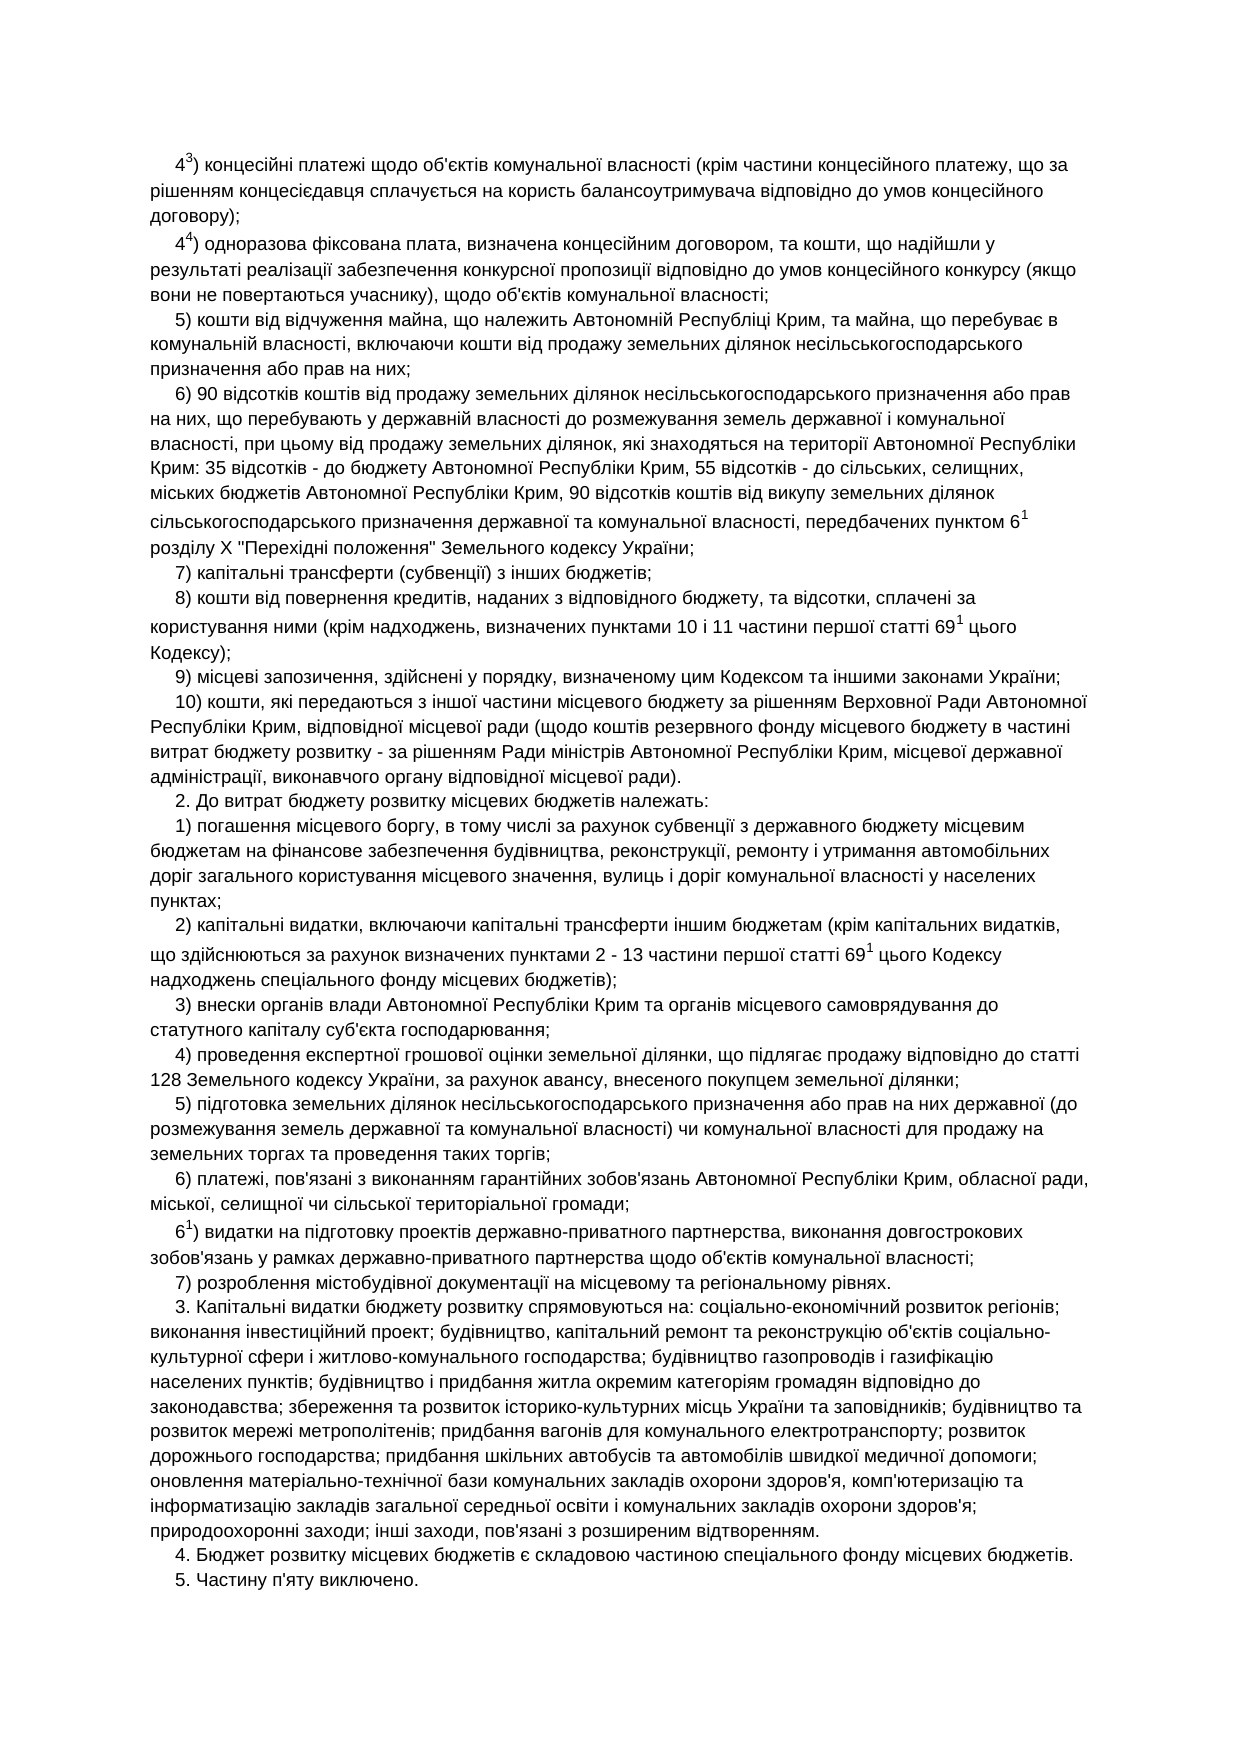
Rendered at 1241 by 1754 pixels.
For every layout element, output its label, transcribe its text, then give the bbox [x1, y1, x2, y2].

text 6) платежі, пов'язані з виконанням гарантійних зобов'язань Автономної Республіки Крим, обласної ради, міської, селищної чи сільської територіальної громади; [150, 1167, 1090, 1214]
text 9) місцеві запозичення, здійснені у порядку, визначеному цим Кодексом та іншими законами України; [150, 666, 1090, 688]
text 44) одноразова фіксована плата, визначена концесійним договором, та кошти, що надійшли у результаті реалізації забезпечення конкурсної пропозиції відповідно до умов концесійного конкурсу (якщо вони не повертаються учаснику), щодо об'єктів комунальної власності; [150, 229, 1090, 305]
text 7) розроблення містобудівної документації на місцевому та регіональному рівнях. [150, 1271, 1090, 1293]
text 3) внески органів влади Автономної Республіки Крим та органів місцевого самоврядування до статутного капіталу суб'єкта господарювання; [150, 994, 1090, 1040]
text 2) капітальні видатки, включаючи капітальні трансферти іншим бюджетам (крім капітальних видатків, що здійснюються за рахунок визначених пунктами 2 - 13 частини першої статті 691 цього Кодексу надходжень спеціального фонду місцевих бюджетів); [150, 914, 1090, 991]
text 4. Бюджет розвитку місцевих бюджетів є складовою частиною спеціального фонду місцевих бюджетів. [150, 1544, 1090, 1566]
text 5) підготовка земельних ділянок несільськогосподарського призначення або прав на них державної (до розмежування земель державної та комунальної власності) чи комунальної власності для продажу на земельних торгах та проведення таких торгів; [150, 1093, 1090, 1164]
text 6) 90 відсотків коштів від продажу земельних ділянок несільськогосподарського призначення або прав на них, що перебувають у державній власності до розмежування земель державної і комунальної власності, при цьому від продажу земельних ділянок, які знаходяться на території Автономної Республіки Крим: 35 відсотків - до бюджету Автономної Республіки Крим, 55 відсотків - до сільських, селищних, міських бюджетів Автономної Республіки Крим, 90 відсотків коштів від викупу земельних ділянок сільськогосподарського призначення державної та комунальної власності, передбачених пунктом 61 розділу X "Перехідні положення" Земельного кодексу України; [150, 383, 1090, 558]
text 8) кошти від повернення кредитів, наданих з відповідного бюджету, та відсотки, сплачені за користування ними (крім надходжень, визначених пунктами 10 і 11 частини першої статті 691 цього Кодексу); [150, 586, 1090, 663]
text 2. До витрат бюджету розвитку місцевих бюджетів належать: [150, 790, 1090, 812]
text 5. Частину п'яту виключено. [150, 1569, 1090, 1591]
text 7) капітальні трансферти (субвенції) з інших бюджетів; [150, 562, 1090, 583]
text 1) погашення місцевого боргу, в тому числі за рахунок субвенції з державного бюджету місцевим бюджетам на фінансове забезпечення будівництва, реконструкції, ремонту і утримання автомобільних доріг загального користування місцевого значення, вулиць і доріг комунальної власності у населених пунктах; [150, 815, 1090, 911]
text 4) проведення експертної грошової оцінки земельної ділянки, що підлягає продажу відповідно до статті 128 Земельного кодексу України, за рахунок авансу, внесеного покупцем земельної ділянки; [150, 1043, 1090, 1090]
text 5) кошти від відчуження майна, що належить Автономній Республіці Крим, та майна, що перебуває в комунальній власності, включаючи кошти від продажу земельних ділянок несільськогосподарського призначення або прав на них; [150, 308, 1090, 379]
text 3. Капітальні видатки бюджету розвитку спрямовуються на: соціально-економічний розвиток регіонів; виконання інвестиційний проект; будівництво, капітальний ремонт та реконструкцію об'єктів соціально-культурної сфери і житлово-комунального господарства; будівництво газопроводів і газифікацію населених пунктів; будівництво і придбання житла окремим категоріям громадян відповідно до законодавства; збереження та розвиток історико-культурних місць України та заповідників; будівництво та розвиток мережі метрополітенів; придбання вагонів для комунального електротранспорту; розвиток дорожнього господарства; придбання шкільних автобусів та автомобілів швидкої медичної допомоги; оновлення матеріально-технічної бази комунальних закладів охорони здоров'я, комп'ютеризацію та інформатизацію закладів загальної середньої освіти і комунальних закладів охорони здоров'я; природоохоронні заходи; інші заходи, пов'язані з розширеним відтворенням. [150, 1296, 1090, 1541]
text 43) концесійні платежі щодо об'єктів комунальної власності (крім частини концесійного платежу, що за рішенням концесієдавця сплачується на користь балансоутримувача відповідно до умов концесійного договору); [150, 150, 1090, 226]
text 61) видатки на підготовку проектів державно-приватного партнерства, виконання довгострокових зобов'язань у рамках державно-приватного партнерства щодо об'єктів комунальної власності; [150, 1217, 1090, 1268]
text 10) кошти, які передаються з іншої частини місцевого бюджету за рішенням Верховної Ради Автономної Республіки Крим, відповідної місцевої ради (щодо коштів резервного фонду місцевого бюджету в частині витрат бюджету розвитку - за рішенням Ради міністрів Автономної Республіки Крим, місцевої державної адміністрації, виконавчого органу відповідної місцевої ради). [150, 691, 1090, 787]
